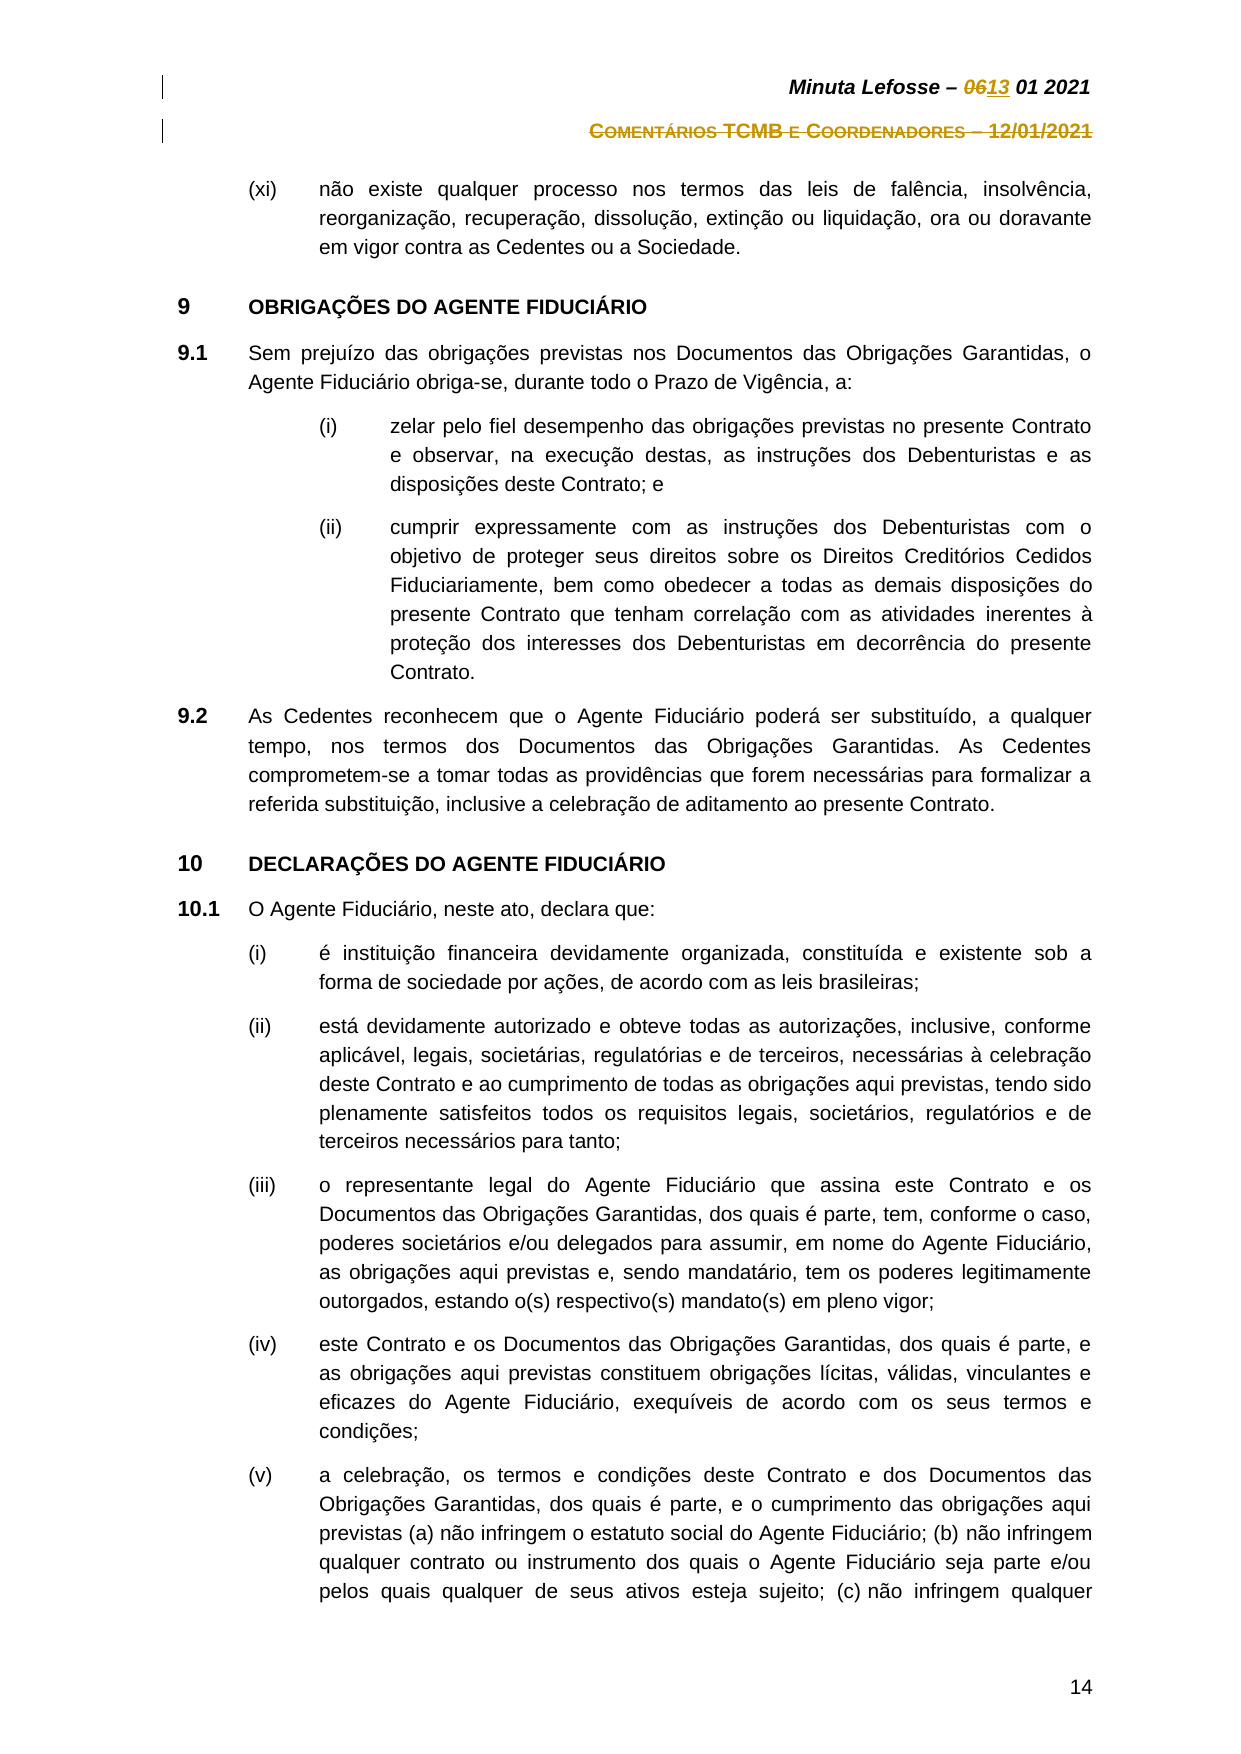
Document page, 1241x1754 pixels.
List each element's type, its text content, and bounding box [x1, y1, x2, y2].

text cumprir expressamente com as instruções dos Debenturistas com o objetivo de proteger seus direitos sobre os Direitos Creditórios Cedidos Fiduciariamente, bem como obedecer a todas as demais disposições do presente Contrato que tenham correlação com as atividades inerentes à proteção dos interesses dos Debenturistas em decorrência do presente Contrato. [319, 515, 1092, 684]
text O Agente Fiduciário, neste ato, declara que: [177, 896, 1092, 921]
text As Cedentes reconhecem que o Agente Fiduciário poderá ser substituído, a qualquer tempo, nos termos dos Documentos das Obrigações Garantidas. As Cedentes comprometem-se a tomar todas as providências que forem necessárias para formalizar a referida substituição, inclusive a celebração de aditamento ao presente Contrato. [177, 703, 1092, 815]
text DECLARAÇÕES DO AGENTE FIDUCIÁRIO [177, 849, 1092, 876]
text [248, 1463, 1092, 1602]
text o representante legal do Agente Fiduciário que assina este Contrato e os Documentos das Obrigações Garantidas, dos quais é parte, tem, conforme o caso, poderes societários e/ou delegados para assumir, em nome do Agente Fiduciário, as obrigações aqui previstas e, sendo mandatário, tem os poderes legitimamente outorgados, estando o(s) respectivo(s) mandato(s) em pleno vigor; [248, 1173, 1092, 1313]
text este Contrato e os Documentos das Obrigações Garantidas, dos quais é parte, e as obrigações aqui previstas constituem obrigações lícitas, válidas, vinculantes e eficazes do Agente Fiduciário, exequíveis de acordo com os seus termos e condições; [248, 1332, 1092, 1443]
text é instituição financeira devidamente organizada, constituída e existente sob a forma de sociedade por ações, de acordo com as leis brasileiras; [248, 941, 1092, 994]
text está devidamente autorizado e obteve todas as autorizações, inclusive, conforme aplicável, legais, societárias, regulatórias e de terceiros, necessárias à celebração deste Contrato e ao cumprimento de todas as obrigações aqui previstas, tendo sido plenamente satisfeitos todos os requisitos legais, societários, regulatórios e de terceiros necessários para tanto; [248, 1013, 1092, 1153]
text OBRIGAÇÕES DO AGENTE FIDUCIÁRIO [177, 293, 1092, 319]
text não existe qualquer processo nos termos das leis de falência, insolvência, reorganização, recuperação, dissolução, extinção ou liquidação, ora ou doravante em vigor contra as Cedentes ou a Sociedade. [248, 177, 1092, 259]
text zelar pelo fiel desempenho das obrigações previstas no presente Contrato e observar, na execução destas, as instruções dos Debenturistas e as disposições deste Contrato; e [319, 413, 1092, 495]
text Sem prejuízo das obrigações previstas nos Documentos das Obrigações Garantidas, o Agente Fiduciário obriga-se, durante todo o Prazo de Vigência, a: [177, 340, 1092, 394]
